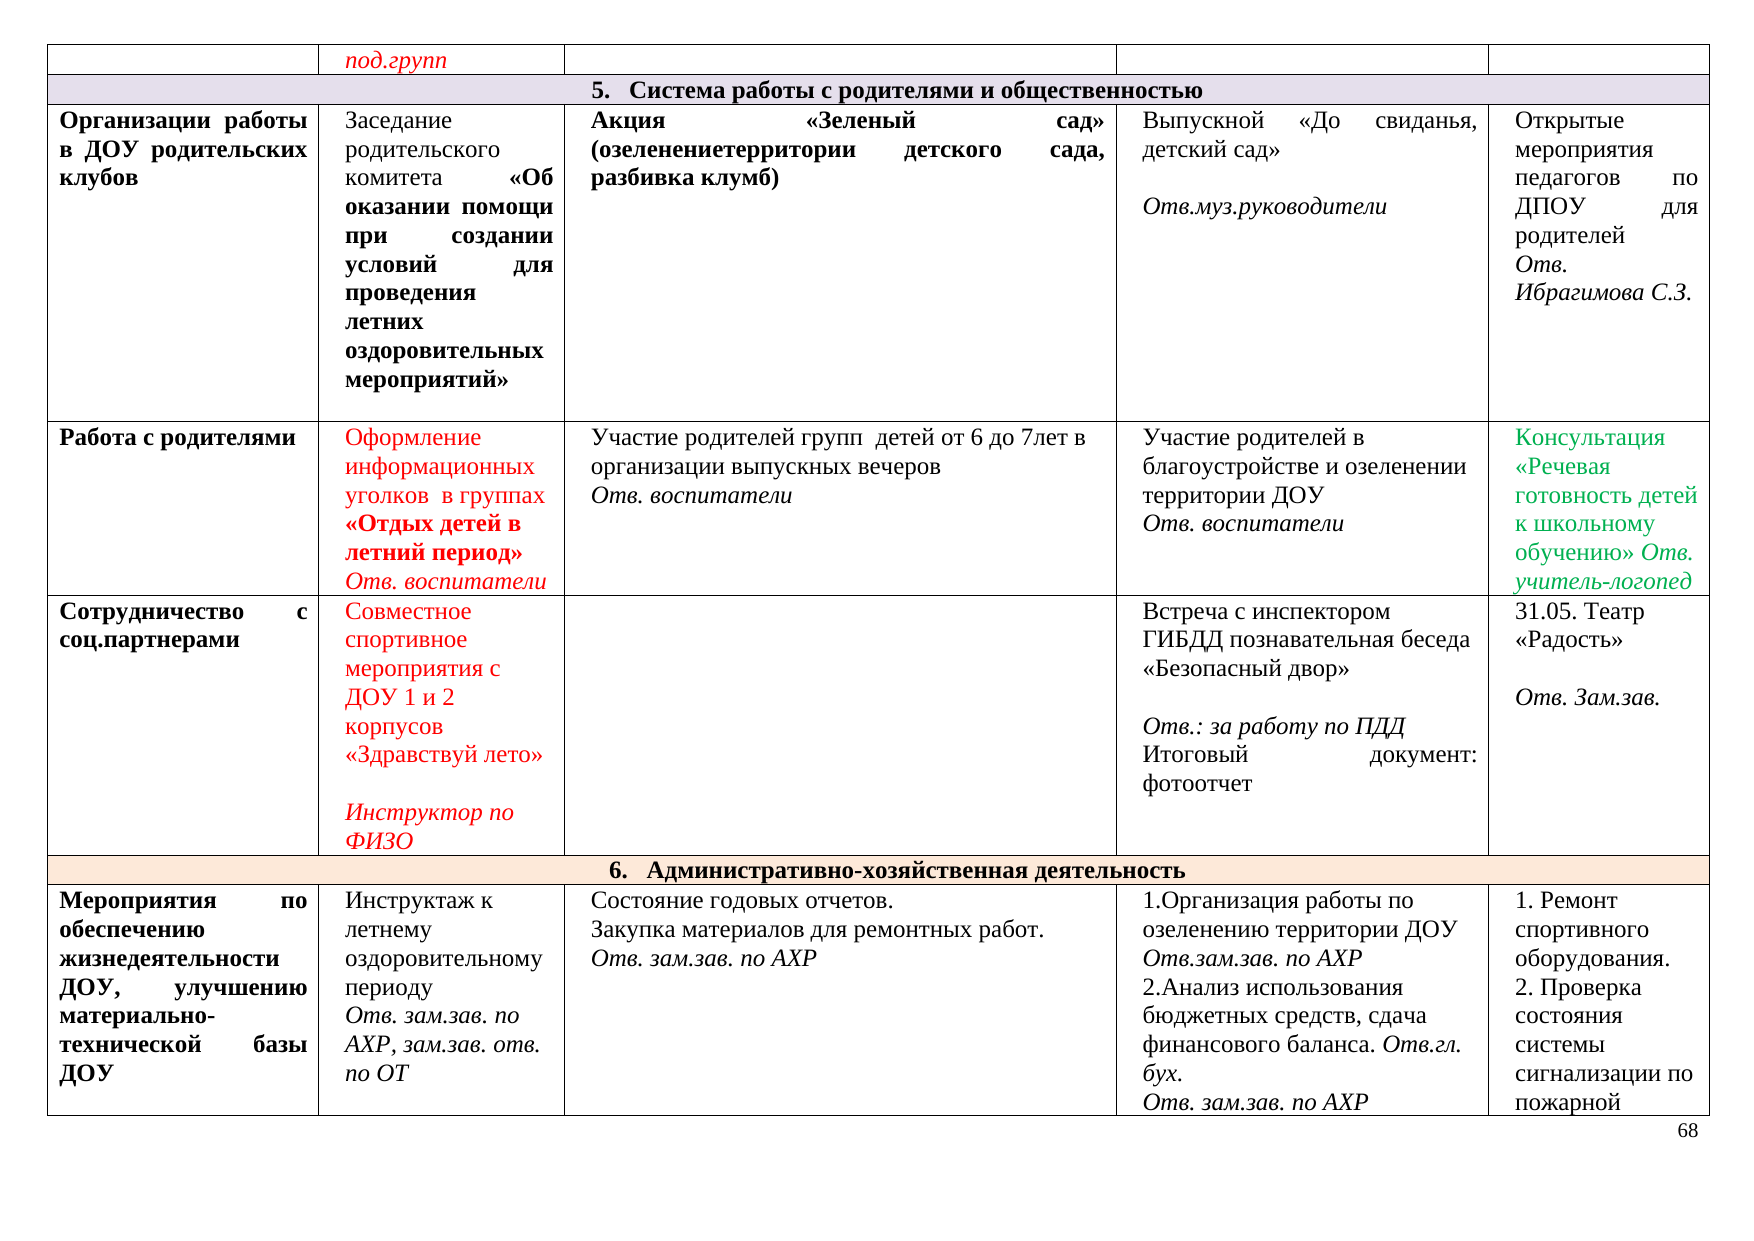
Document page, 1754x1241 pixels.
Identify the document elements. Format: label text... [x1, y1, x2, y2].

table_cell Акция «Зеленый сад» (озеленениетерритории детского сада, разбивка клумб) [565, 105, 1116, 421]
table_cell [48, 885, 318, 1115]
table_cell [319, 885, 564, 1115]
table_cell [1489, 885, 1709, 1115]
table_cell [1117, 885, 1488, 1115]
table_cell Оформление информационных уголков в группах «Отдых детей в летний период» Отв. воспитатели [319, 422, 564, 595]
table_cell Открытые мероприятия педагогов по ДПОУ для родителей Отв. Ибрагимова С.З. [1489, 105, 1709, 421]
table_cell [565, 596, 1116, 854]
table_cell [565, 885, 1116, 1115]
table_cell Выпускной «До свиданья, детский сад» Отв.муз.руководители [1117, 105, 1488, 421]
table_cell Участие родителей в благоустройстве и озеленении территории ДОУ Отв. воспитатели [1117, 422, 1488, 595]
table_cell Сотрудничество с соц.партнерами [48, 596, 318, 854]
table_cell Система работы с родителями и общественностью [48, 75, 1709, 104]
table_cell 31.05. Театр «Радость» Отв. Зам.зав. [1489, 596, 1709, 854]
table_cell Встреча с инспектором ГИБДД познавательная беседа «Безопасный двор» Отв.: за работу по ПДД Итоговый документ: фотоотчет [1117, 596, 1488, 854]
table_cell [1117, 45, 1488, 74]
table_cell Административно-хозяйственная деятельность [48, 856, 1709, 884]
table_cell Заседание родительского комитета «Об оказании помощи при создании условий для проведения летних оздоровительных мероприятий» [319, 105, 564, 421]
table_cell [1489, 45, 1709, 74]
table_cell Организации работы в ДОУ родительских клубов [48, 105, 318, 421]
table_cell Работа с родителями [48, 422, 318, 595]
table_cell Консультация «Речевая готовность детей к школьному обучению» Отв. учитель-логопед [1489, 422, 1709, 595]
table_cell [319, 45, 564, 74]
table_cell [565, 45, 1116, 74]
table_cell Совместное спортивное мероприятия с ДОУ 1 и 2 корпусов «Здравствуй лето» Инструктор по ФИЗО [319, 596, 564, 854]
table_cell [48, 45, 318, 74]
table_cell Участие родителей групп детей от 6 до 7лет в организации выпускных вечеров Отв. воспитатели [565, 422, 1116, 595]
